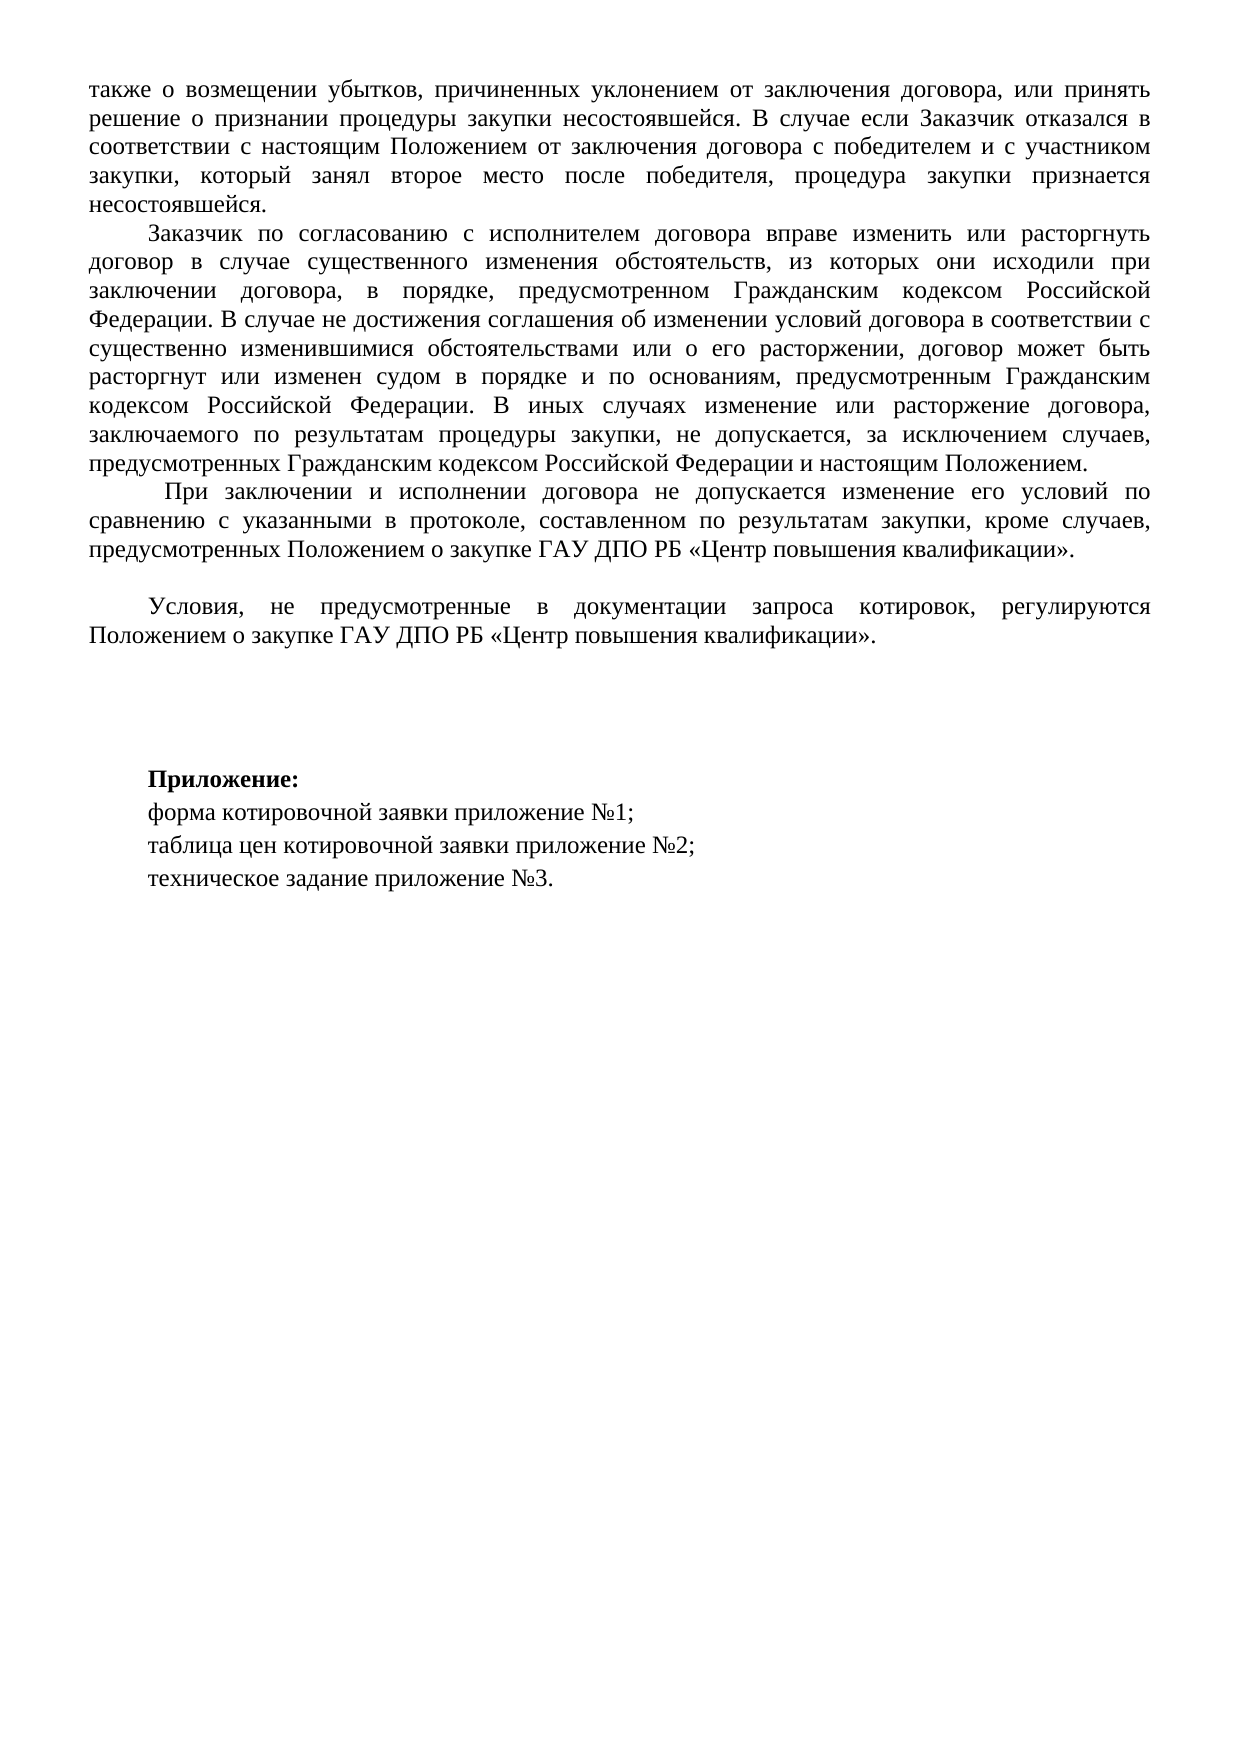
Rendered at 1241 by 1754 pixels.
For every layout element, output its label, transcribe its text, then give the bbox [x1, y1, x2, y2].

text Заказчик по согласованию с исполнителем договора вправе изменить или расторгнуть договор в случае существенного изменения обстоятельств, из которых они исходили при заключении договора, в порядке, предусмотренном Гражданским кодексом Российской Федерации. В случае не достижения соглашения об изменении условий договора в соответствии с существенно изменившимися обстоятельствами или о его расторжении, договор может быть расторгнут или изменен судом в порядке и по основаниям, предусмотренным Гражданским кодексом Российской Федерации. В иных случаях изменение или расторжение договора, заключаемого по результатам процедуры закупки, не допускается, за исключением случаев, предусмотренных Гражданским кодексом Российской Федерации и настоящим Положением. [89, 218, 1152, 476]
text Приложение: [89, 764, 1152, 793]
text таблица цен котировочной заявки приложение №2; [89, 830, 1152, 859]
text форма котировочной заявки приложение №1; [89, 797, 1152, 826]
text При заключении и исполнении договора не допускается изменение его условий по сравнению с указанными в протоколе, составленном по результатам закупки, кроме случаев, предусмотренных Положением о закупке ГАУ ДПО РБ «Центр повышения квалификации». [89, 476, 1152, 563]
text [89, 74, 1152, 218]
text техническое задание приложение №3. [89, 863, 1152, 892]
text Условия, не предусмотренные в документации запроса котировок, регулируются Положением о закупке ГАУ ДПО РБ «Центр повышения квалификации». [89, 591, 1152, 649]
